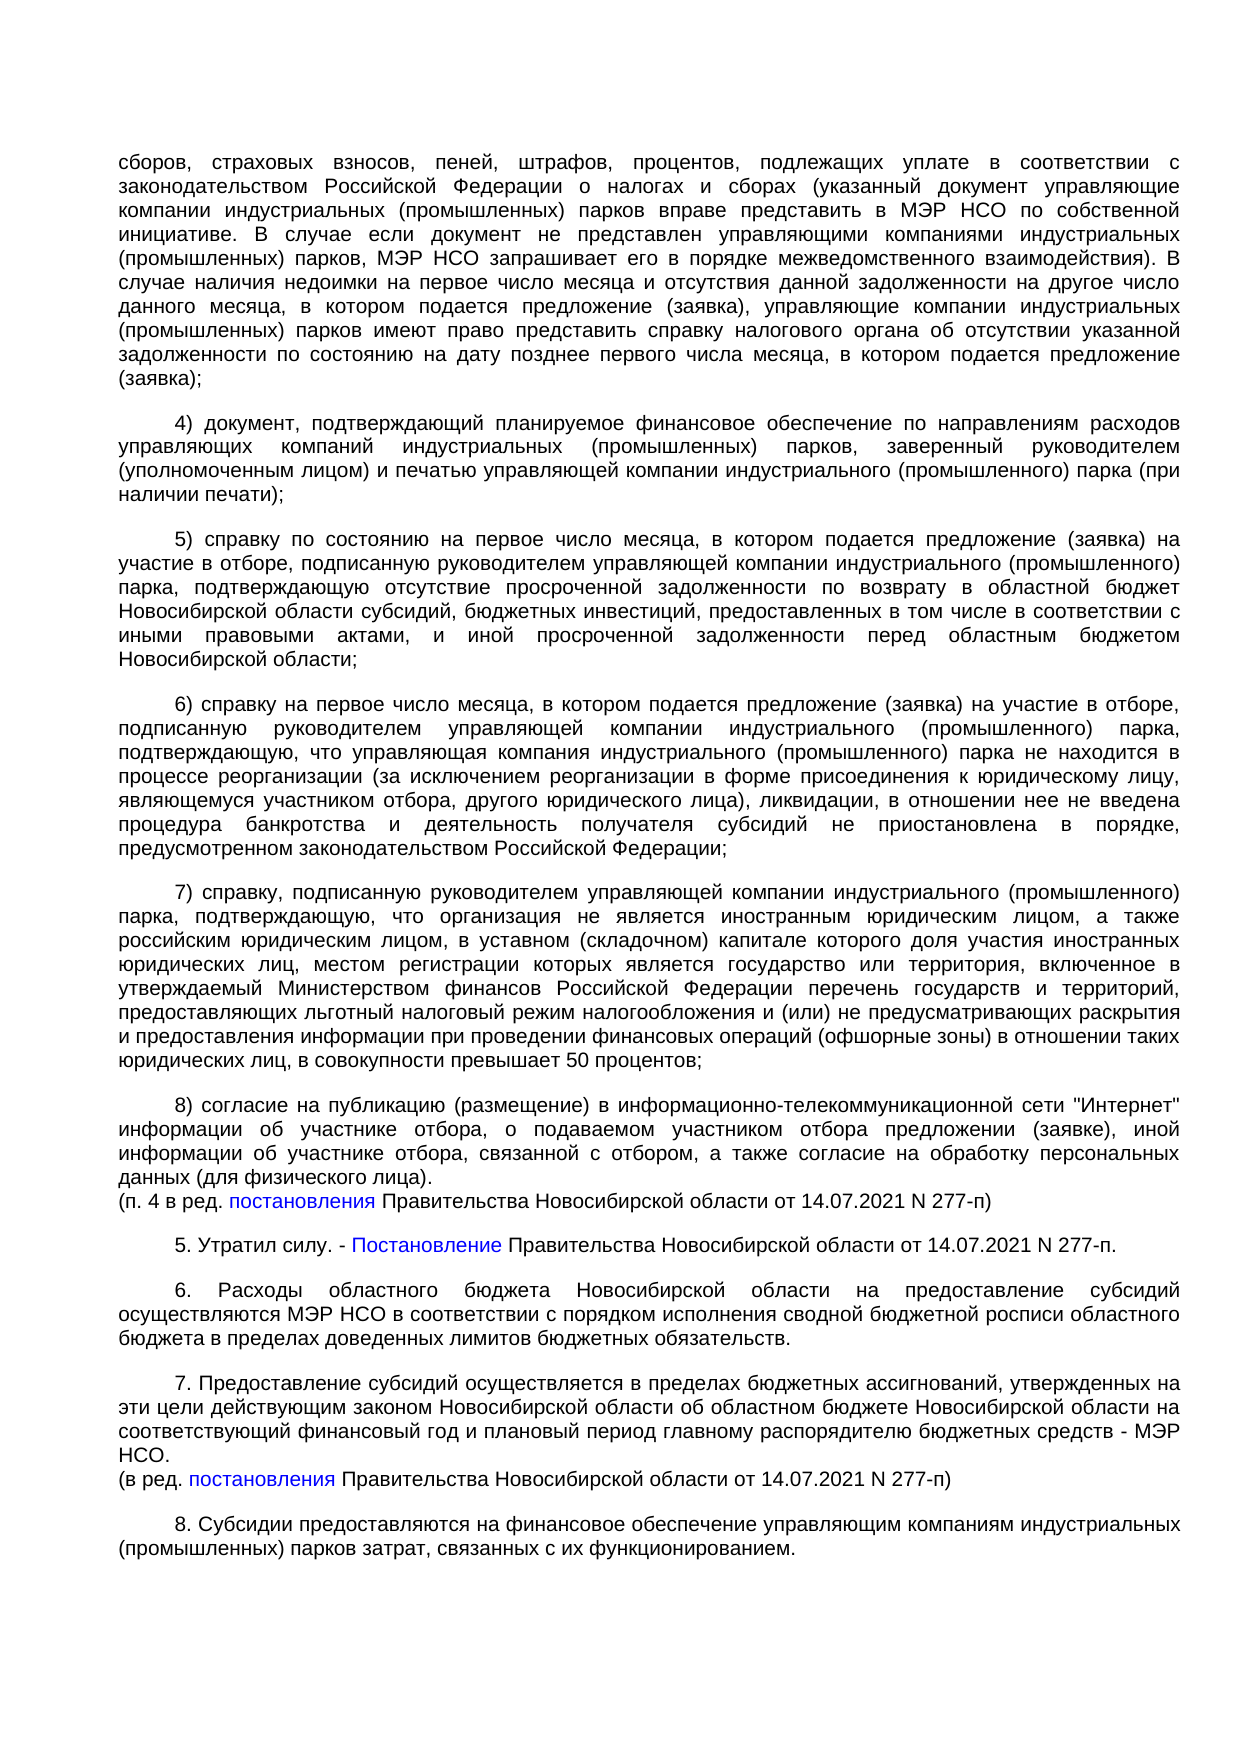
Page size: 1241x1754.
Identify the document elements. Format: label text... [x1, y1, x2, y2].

text 7. Предоставление субсидий осуществляется в пределах бюджетных ассигнований, утвержденных на эти цели действующим законом Новосибирской области об областном бюджете Новосибирской области на соответствующий финансовый год и плановый период главному распорядителю бюджетных средств - МЭР НСО. [118, 1371, 1181, 1467]
text 5. Утратил силу. - Постановление Правительства Новосибирской области от 14.07.2021 N 277-п. [118, 1233, 1181, 1257]
text 8. Субсидии предоставляются на финансовое обеспечение управляющим компаниям индустриальных (промышленных) парков затрат, связанных с их функционированием. [118, 1511, 1181, 1559]
text 4) документ, подтверждающий планируемое финансовое обеспечение по направлениям расходов управляющих компаний индустриальных (промышленных) парков, заверенный руководителем (уполномоченным лицом) и печатью управляющей компании индустриального (промышленного) парка (при наличии печати); [118, 410, 1181, 506]
text (в ред. постановления Правительства Новосибирской области от 14.07.2021 N 277-п) [118, 1467, 1181, 1491]
text 5) справку по состоянию на первое число месяца, в котором подается предложение (заявка) на участие в отборе, подписанную руководителем управляющей компании индустриального (промышленного) парка, подтверждающую отсутствие просроченной задолженности по возврату в областной бюджет Новосибирской области субсидий, бюджетных инвестиций, предоставленных в том числе в соответствии с иными правовыми актами, и иной просроченной задолженности перед областным бюджетом Новосибирской области; [118, 527, 1181, 671]
text 6) справку на первое число месяца, в котором подается предложение (заявка) на участие в отборе, подписанную руководителем управляющей компании индустриального (промышленного) парка, подтверждающую, что управляющая компания индустриального (промышленного) парка не находится в процессе реорганизации (за исключением реорганизации в форме присоединения к юридическому лицу, являющемуся участником отбора, другого юридического лица), ликвидации, в отношении нее не введена процедура банкротства и деятельность получателя субсидий не приостановлена в порядке, предусмотренном законодательством Российской Федерации; [118, 692, 1181, 859]
text 6. Расходы областного бюджета Новосибирской области на предоставление субсидий осуществляются МЭР НСО в соответствии с порядком исполнения сводной бюджетной росписи областного бюджета в пределах доведенных лимитов бюджетных обязательств. [118, 1278, 1181, 1350]
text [118, 150, 1181, 389]
text (п. 4 в ред. постановления Правительства Новосибирской области от 14.07.2021 N 277-п) [118, 1188, 1181, 1212]
text 8) согласие на публикацию (размещение) в информационно-телекоммуникационной сети "Интернет" информации об участнике отбора, о подаваемом участником отбора предложении (заявке), иной информации об участнике отбора, связанной с отбором, а также согласие на обработку персональных данных (для физического лица). [118, 1093, 1181, 1188]
text 7) справку, подписанную руководителем управляющей компании индустриального (промышленного) парка, подтверждающую, что организация не является иностранным юридическим лицом, а также российским юридическим лицом, в уставном (складочном) капитале которого доля участия иностранных юридических лиц, местом регистрации которых является государство или территория, включенное в утверждаемый Министерством финансов Российской Федерации перечень государств и территорий, предоставляющих льготный налоговый режим налогообложения и (или) не предусматривающих раскрытия и предоставления информации при проведении финансовых операций (офшорные зоны) в отношении таких юридических лиц, в совокупности превышает 50 процентов; [118, 880, 1181, 1072]
